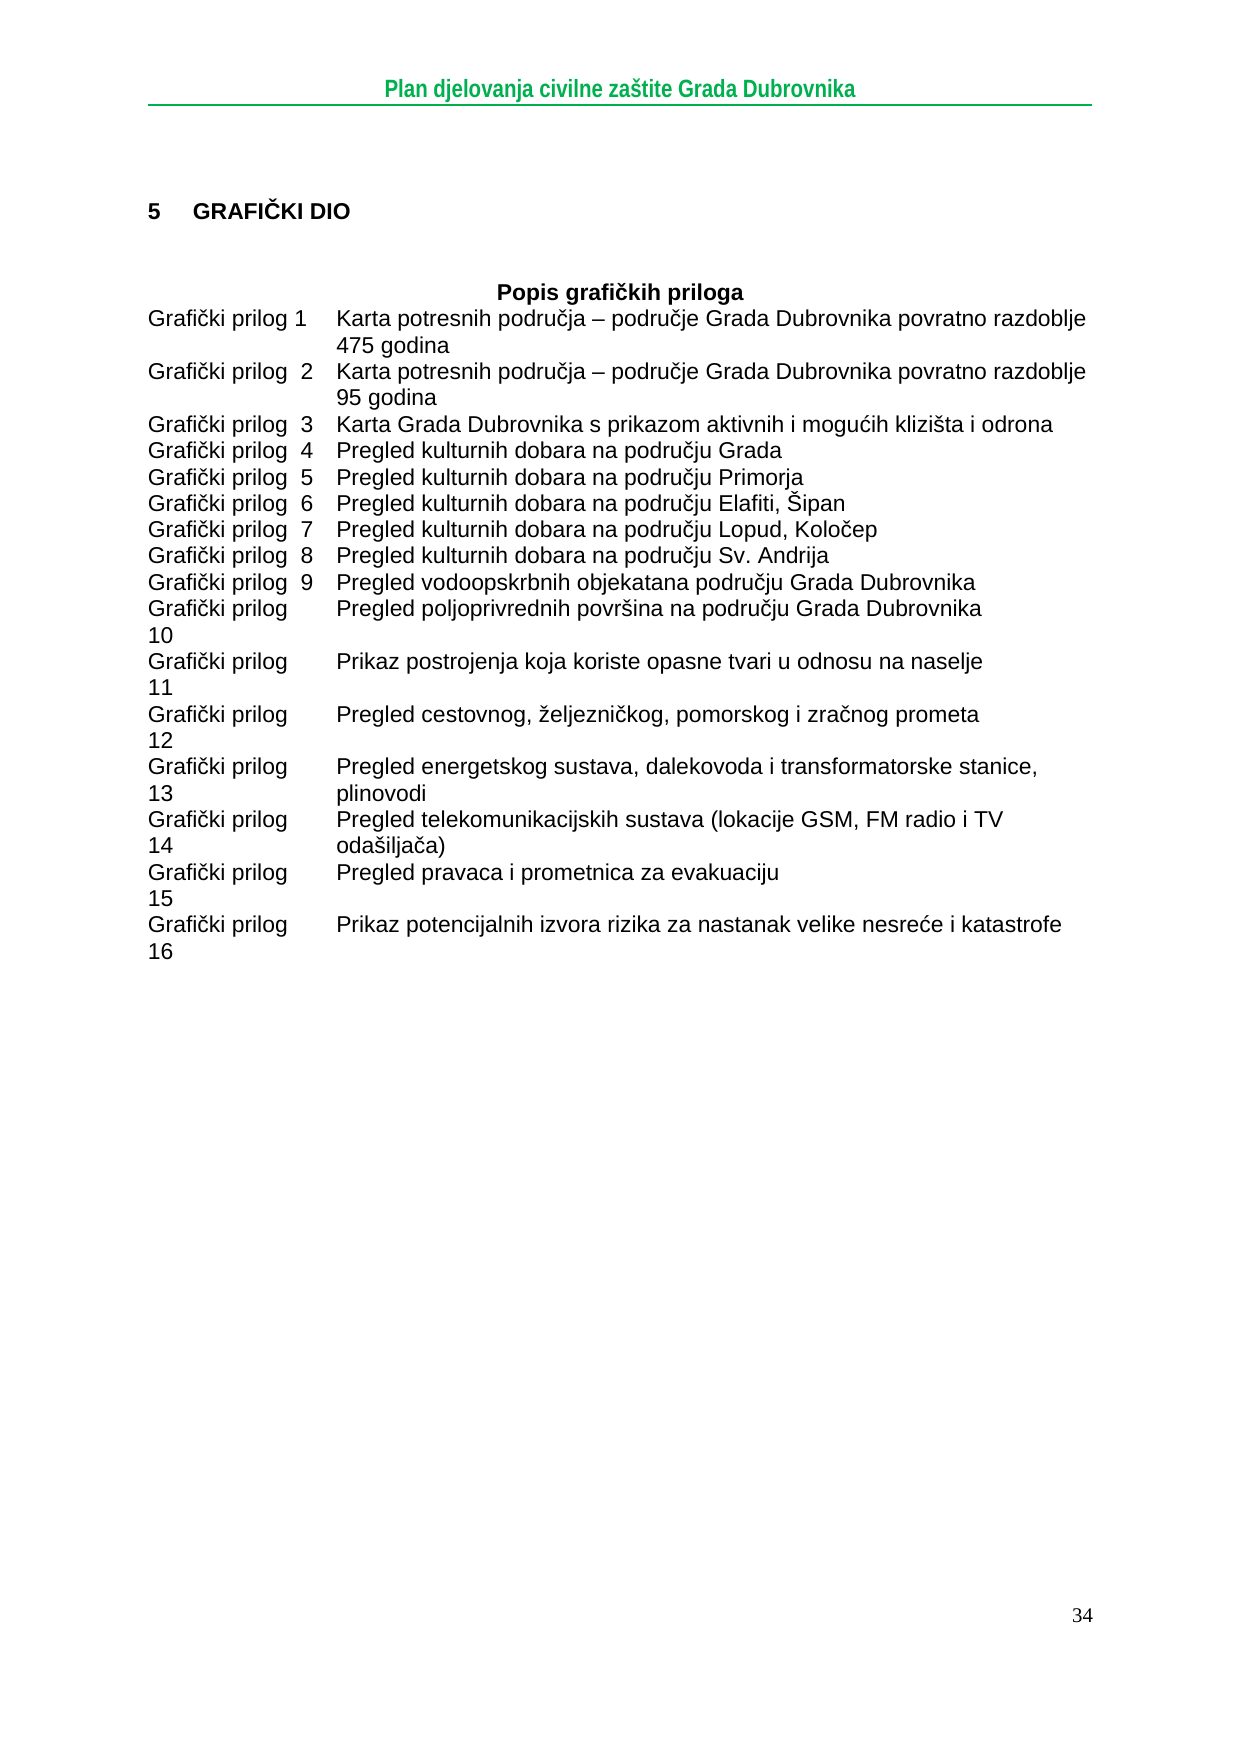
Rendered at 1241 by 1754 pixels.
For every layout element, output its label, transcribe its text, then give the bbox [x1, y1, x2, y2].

table_cell Karta potresnih područja – područje Grada Dubrovnika povratno razdoblje 95 godina [325, 358, 1104, 411]
table_cell Pregled kulturnih dobara na području Primorja [325, 464, 1104, 490]
table_cell Grafički prilog 1 [136, 305, 325, 358]
table_cell Grafički prilog 11 [136, 648, 325, 701]
table_cell Pregled poljoprivrednih površina na području Grada Dubrovnika [325, 595, 1104, 648]
table_cell Grafički prilog 3 [136, 411, 325, 437]
table_cell Pregled kulturnih dobara na području Lopud, Koločep [325, 516, 1104, 542]
table_cell Pregled kulturnih dobara na području Sv. Andrija [325, 543, 1104, 569]
table_cell Pregled telekomunikacijskih sustava (lokacije GSM, FM radio i TV odašiljača) [325, 806, 1104, 859]
table_cell Grafički prilog 2 [136, 358, 325, 411]
table_cell Grafički prilog 14 [136, 806, 325, 859]
table_cell Grafički prilog 7 [136, 516, 325, 542]
table_cell Pregled pravaca i prometnica za evakuaciju [325, 859, 1104, 911]
table_cell Grafički prilog 10 [136, 595, 325, 648]
table_header Popis grafičkih priloga [136, 279, 1104, 305]
table_cell Grafički prilog 5 [136, 464, 325, 490]
table_cell Grafički prilog 8 [136, 543, 325, 569]
table_cell Grafički prilog 16 [136, 911, 325, 964]
table_cell Pregled kulturnih dobara na području Elafiti, Šipan [325, 490, 1104, 516]
table_cell Pregled kulturnih dobara na području Grada [325, 437, 1104, 463]
table_cell Karta potresnih područja – područje Grada Dubrovnika povratno razdoblje 475 godina [325, 305, 1104, 358]
table_cell Prikaz postrojenja koja koriste opasne tvari u odnosu na naselje [325, 648, 1104, 701]
table_cell Grafički prilog 9 [136, 569, 325, 595]
table_cell Prikaz potencijalnih izvora rizika za nastanak velike nesreće i katastrofe [325, 911, 1104, 964]
table_cell Grafički prilog 15 [136, 859, 325, 911]
subtitle GRAFIČKI DIO [148, 198, 1092, 224]
table_cell Karta Grada Dubrovnika s prikazom aktivnih i mogućih klizišta i odrona [325, 411, 1104, 437]
table_cell Grafički prilog 13 [136, 753, 325, 806]
table_cell Pregled energetskog sustava, dalekovoda i transformatorske stanice, plinovodi [325, 753, 1104, 806]
table_cell Pregled vodoopskrbnih objekatana području Grada Dubrovnika [325, 569, 1104, 595]
table_cell Grafički prilog 4 [136, 437, 325, 463]
table_cell Pregled cestovnog, željezničkog, pomorskog i zračnog prometa [325, 701, 1104, 753]
table_cell Grafički prilog 6 [136, 490, 325, 516]
table_cell Grafički prilog 12 [136, 701, 325, 753]
